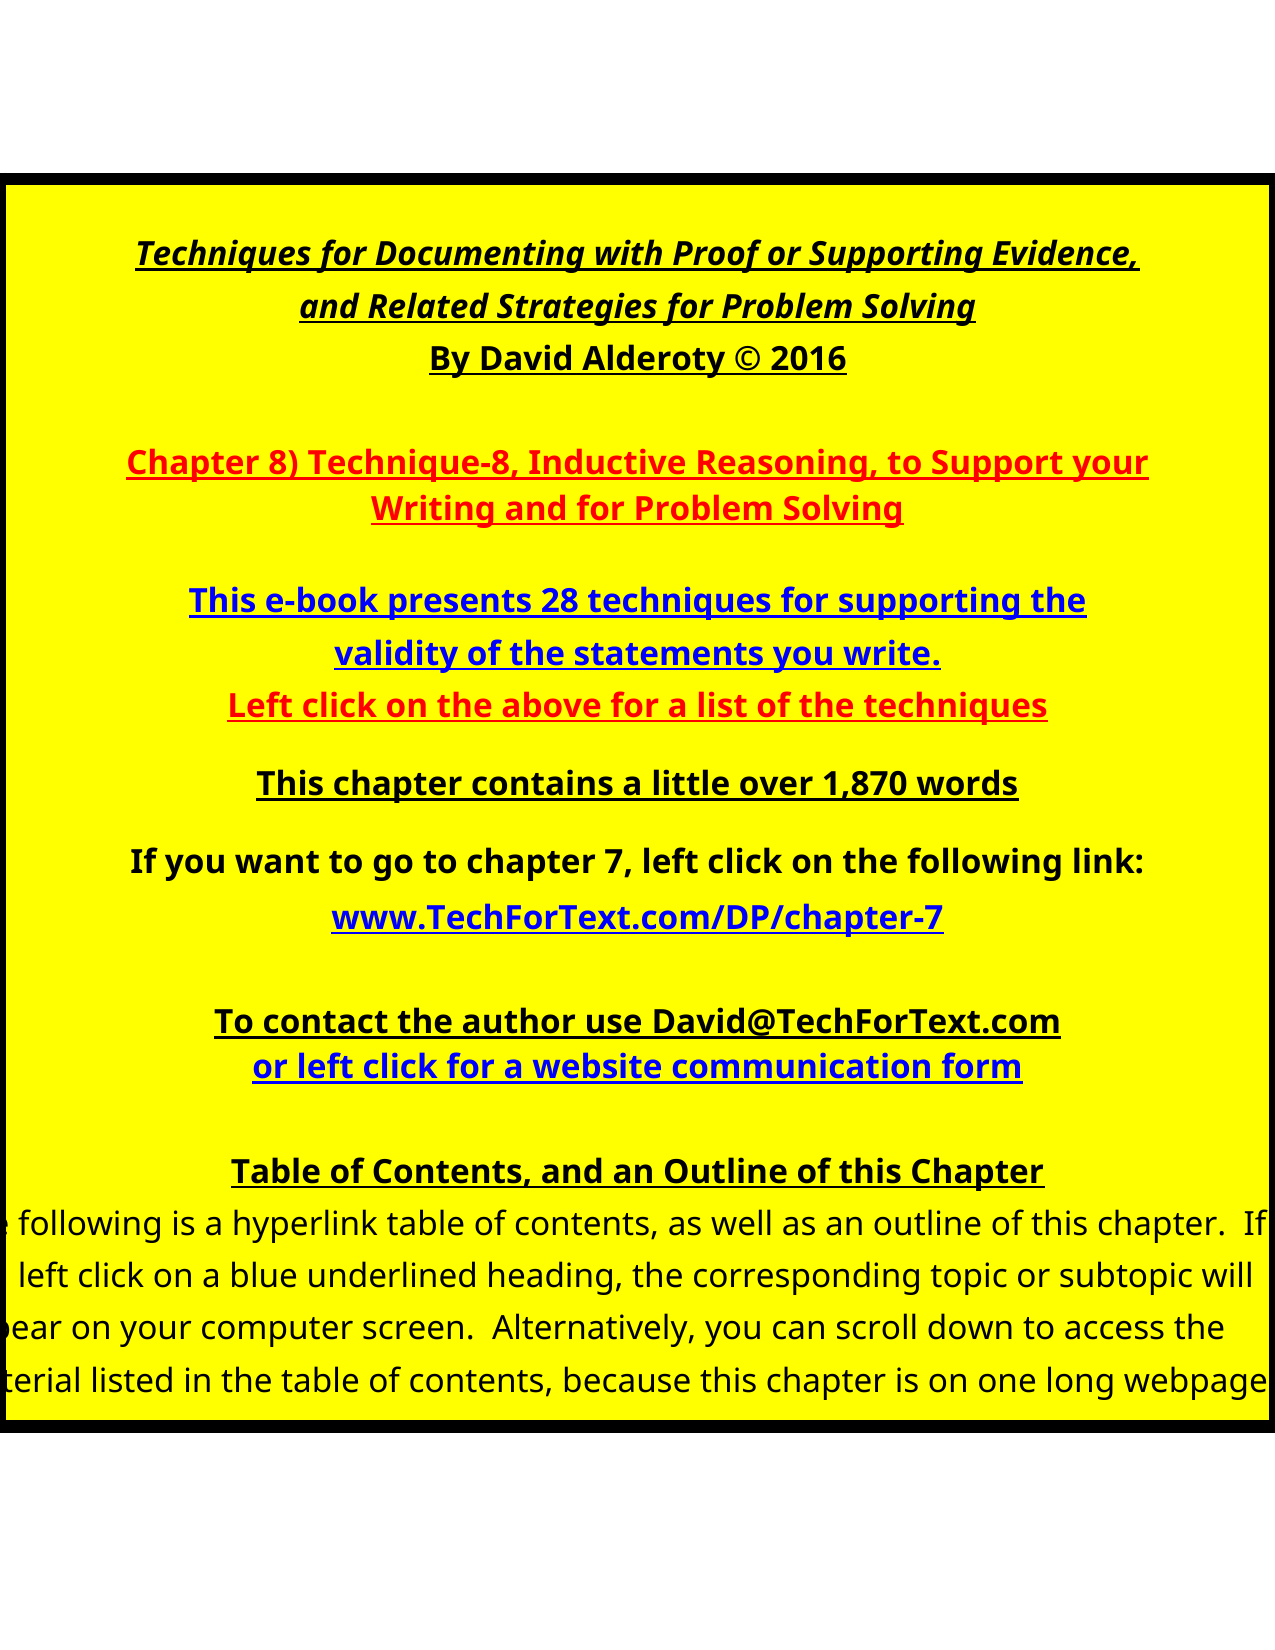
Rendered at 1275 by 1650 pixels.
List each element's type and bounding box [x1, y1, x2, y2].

table_header [6, 185, 1269, 1420]
